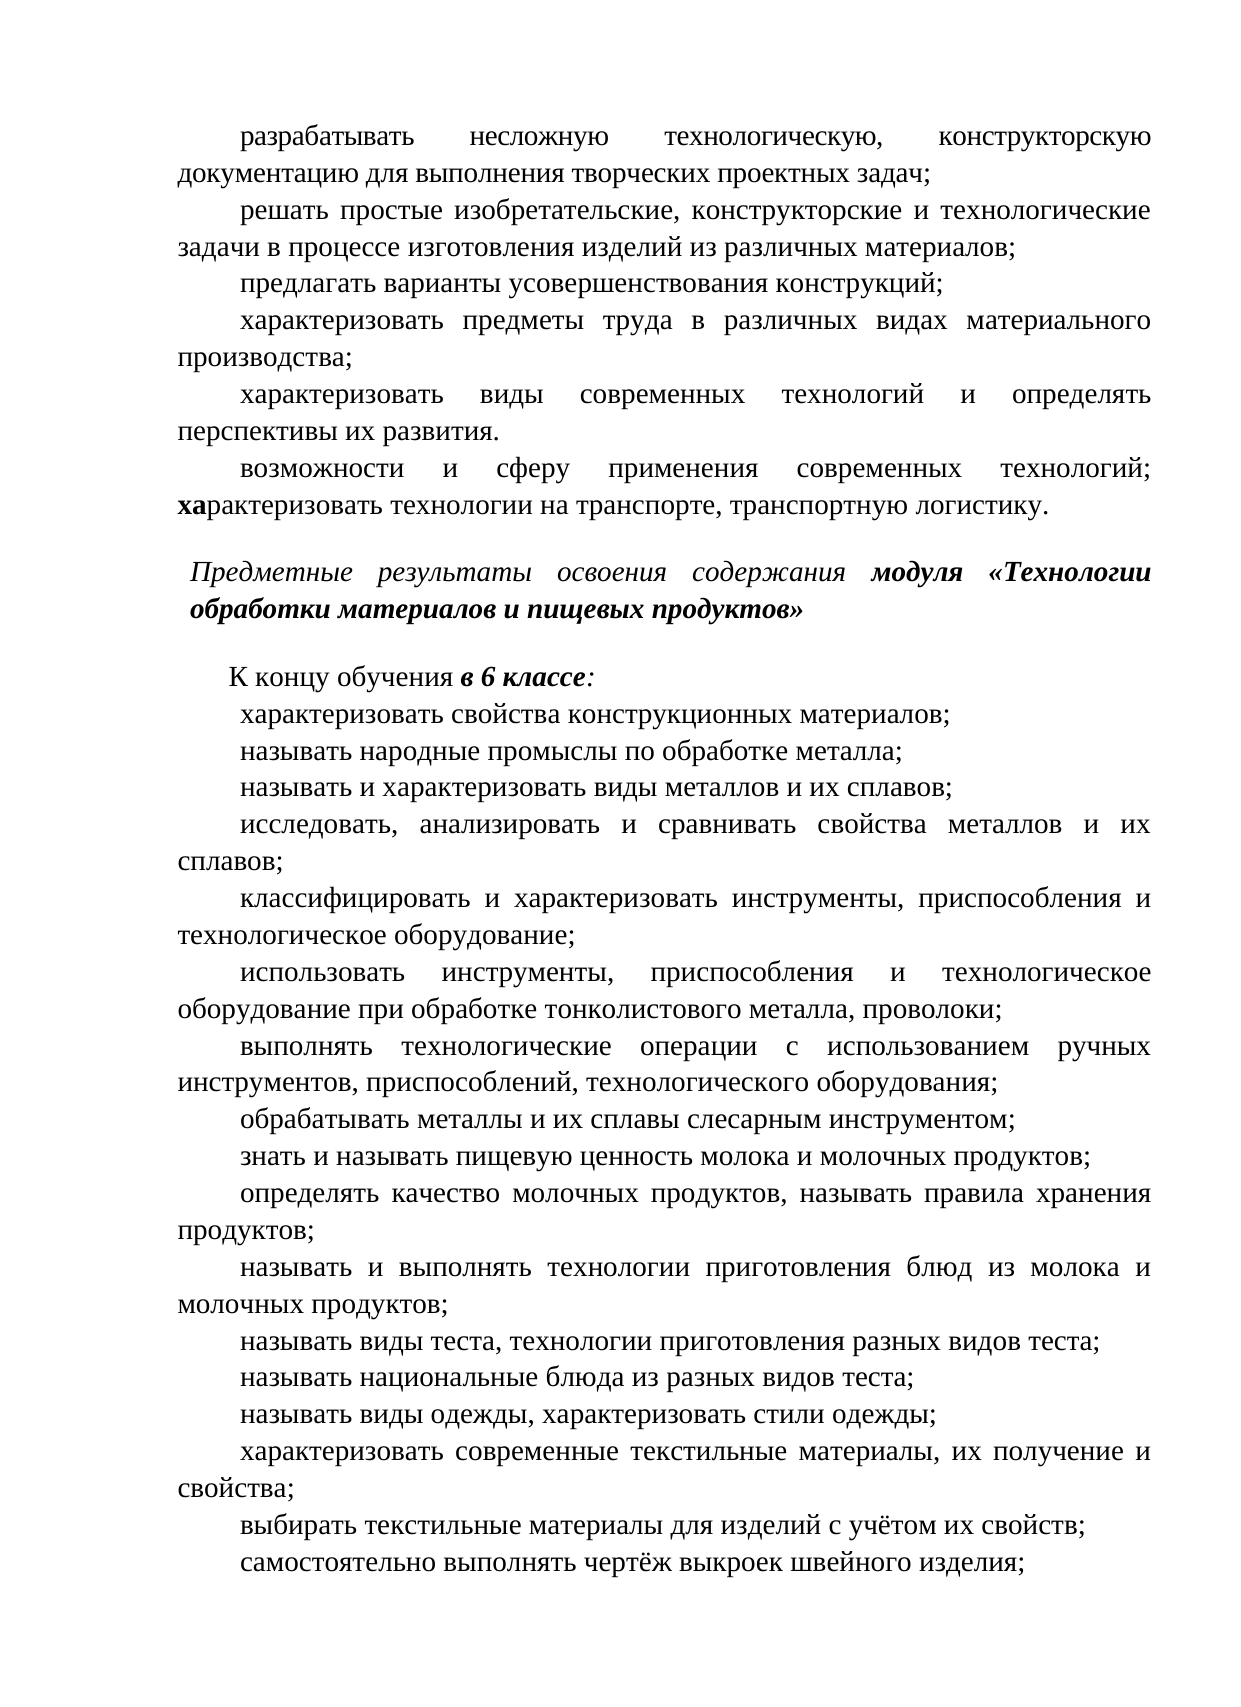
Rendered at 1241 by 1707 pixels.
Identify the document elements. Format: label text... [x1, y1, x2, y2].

text характеризовать современные текстильные материалы, их получение и свойства; [177, 1433, 1152, 1504]
text использовать инструменты, приспособления и технологическое оборудование при обработке тонколистового металла, проволоки; [177, 954, 1152, 1024]
text называть виды одежды, характеризовать стили одежды; [177, 1396, 1152, 1430]
text называть и характеризовать виды металлов и их сплавов; [177, 769, 1152, 803]
text называть и выполнять технологии приготовления блюд из молока и молочных продуктов; [177, 1249, 1152, 1319]
text называть национальные блюда из разных видов теста; [177, 1359, 1152, 1393]
text называть народные промыслы по обработке металла; [177, 733, 1152, 766]
text самостоятельно выполнять чертёж выкроек швейного изделия; [177, 1544, 1152, 1577]
text исследовать, анализировать и сравнивать свойства металлов и их сплавов; [177, 806, 1152, 877]
text решать простые изобретательские, конструкторские и технологические задачи в процессе изготовления изделий из различных материалов; [177, 192, 1152, 262]
text Предметные результаты освоения содержания модуля «Технологии обработки материалов и пищевых продуктов» [190, 554, 1152, 625]
text К концу обучения в 6 классе: [177, 659, 1152, 692]
text выбирать текстильные материалы для изделий с учётом их свойств; [177, 1507, 1152, 1541]
text разрабатывать несложную технологическую, конструкторскую документацию для выполнения творческих проектных задач; [177, 118, 1152, 188]
text характеризовать свойства конструкционных материалов; [177, 696, 1152, 729]
text называть виды теста, технологии приготовления разных видов теста; [177, 1323, 1152, 1356]
text знать и называть пищевую ценность молока и молочных продуктов; [177, 1138, 1152, 1172]
text обрабатывать металлы и их сплавы слесарным инструментом; [177, 1101, 1152, 1135]
text возможности и сферу применения современных технологий; характеризовать технологии на транспорте, транспортную логистику. [177, 450, 1152, 520]
text классифицировать и характеризовать инструменты, приспособления и технологическое оборудование; [177, 880, 1152, 951]
text выполнять технологические операции с использованием ручных инструментов, приспособлений, технологического оборудования; [177, 1028, 1152, 1098]
text предлагать варианты усовершенствования конструкций; [177, 266, 1152, 299]
text определять качество молочных продуктов, называть правила хранения продуктов; [177, 1175, 1152, 1246]
text характеризовать виды современных технологий и определять перспективы их развития. [177, 376, 1152, 447]
text характеризовать предметы труда в различных видах материального производства; [177, 302, 1152, 373]
